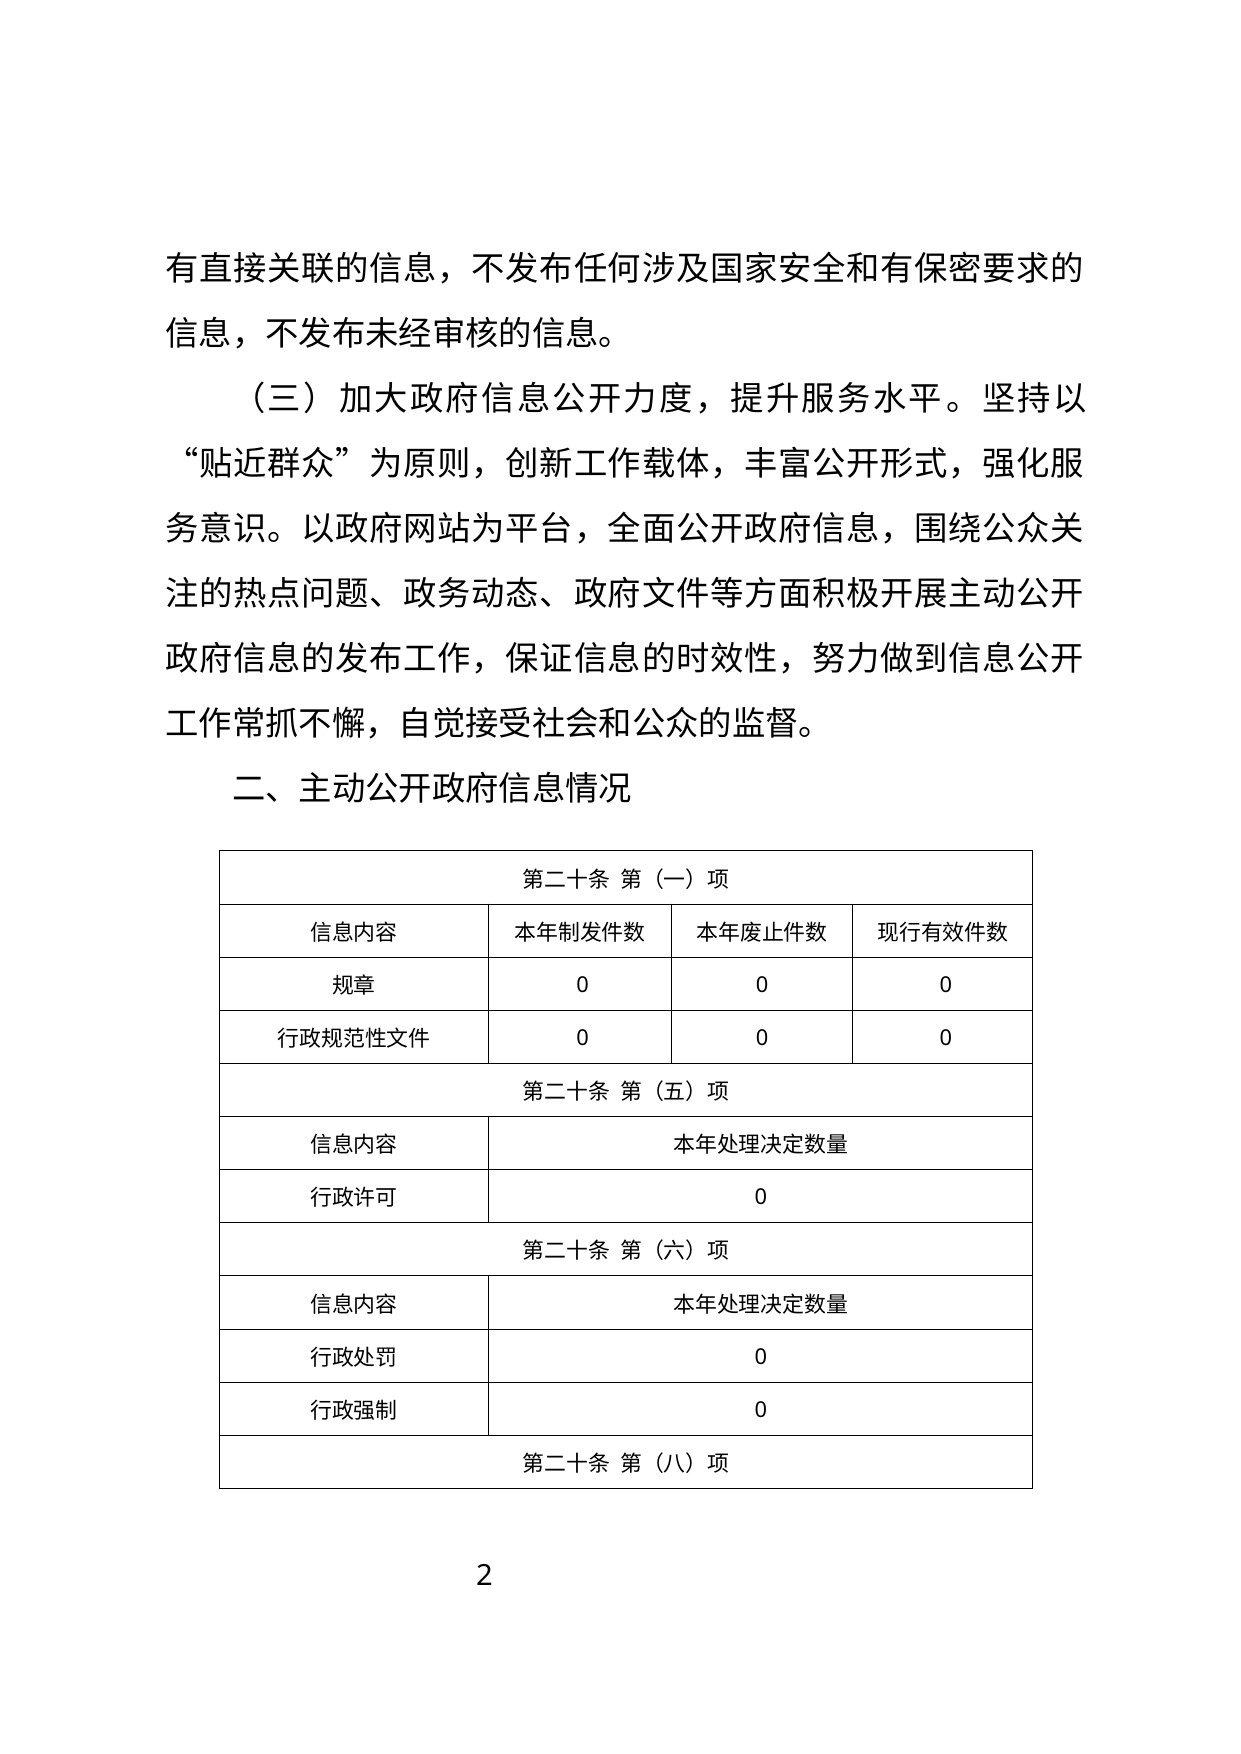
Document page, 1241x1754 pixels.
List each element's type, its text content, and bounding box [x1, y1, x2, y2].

table_cell 信息内容 [220, 1276, 488, 1328]
table_cell 第二十条 第（六）项 [220, 1223, 1032, 1275]
table_cell 0 [489, 1170, 1032, 1222]
table_cell 0 [489, 958, 671, 1010]
table_cell 本年制发件数 [489, 905, 671, 957]
table_cell 行政强制 [220, 1383, 488, 1435]
table_cell 行政处罚 [220, 1330, 488, 1382]
table_cell 现行有效件数 [853, 905, 1032, 957]
table_cell 0 [672, 958, 852, 1010]
table_cell 0 [672, 1011, 852, 1063]
table_cell 第二十条 第（八）项 [220, 1436, 1032, 1488]
table_cell 本年废止件数 [672, 905, 852, 957]
table_cell 0 [853, 958, 1032, 1010]
subtitle 主动公开政府信息情况 [165, 753, 1087, 818]
table_cell 行政规范性文件 [220, 1011, 488, 1063]
list （三）加大政府信息公开力度，提升服务水平。坚持以“贴近群众”为原则，创新工作载体，丰富公开形式，强化服务意识。以政府网站为平台，全面公开政府信息，围绕公众关注的热点问题、政务动态、政府文件等方面积极开展主动公开政府信息的发布工作，保证信息的时效性，努力做到信息公开工作常抓不懈，自觉接受社会和公众的监督。 [165, 363, 1087, 753]
table_cell 0 [853, 1011, 1032, 1063]
table_cell 第二十条 第（五）项 [220, 1064, 1032, 1116]
table_cell 信息内容 [220, 905, 488, 957]
table_cell 本年处理决定数量 [489, 1276, 1032, 1328]
table_cell 本年处理决定数量 [489, 1117, 1032, 1169]
table_cell 0 [489, 1330, 1032, 1382]
table_cell 行政许可 [220, 1170, 488, 1222]
table_cell 规章 [220, 958, 488, 1010]
table_cell 0 [489, 1011, 671, 1063]
table_cell 0 [489, 1383, 1032, 1435]
table_cell 信息内容 [220, 1117, 488, 1169]
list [165, 233, 1087, 363]
table_header 第二十条 第（一）项 [220, 851, 1032, 903]
